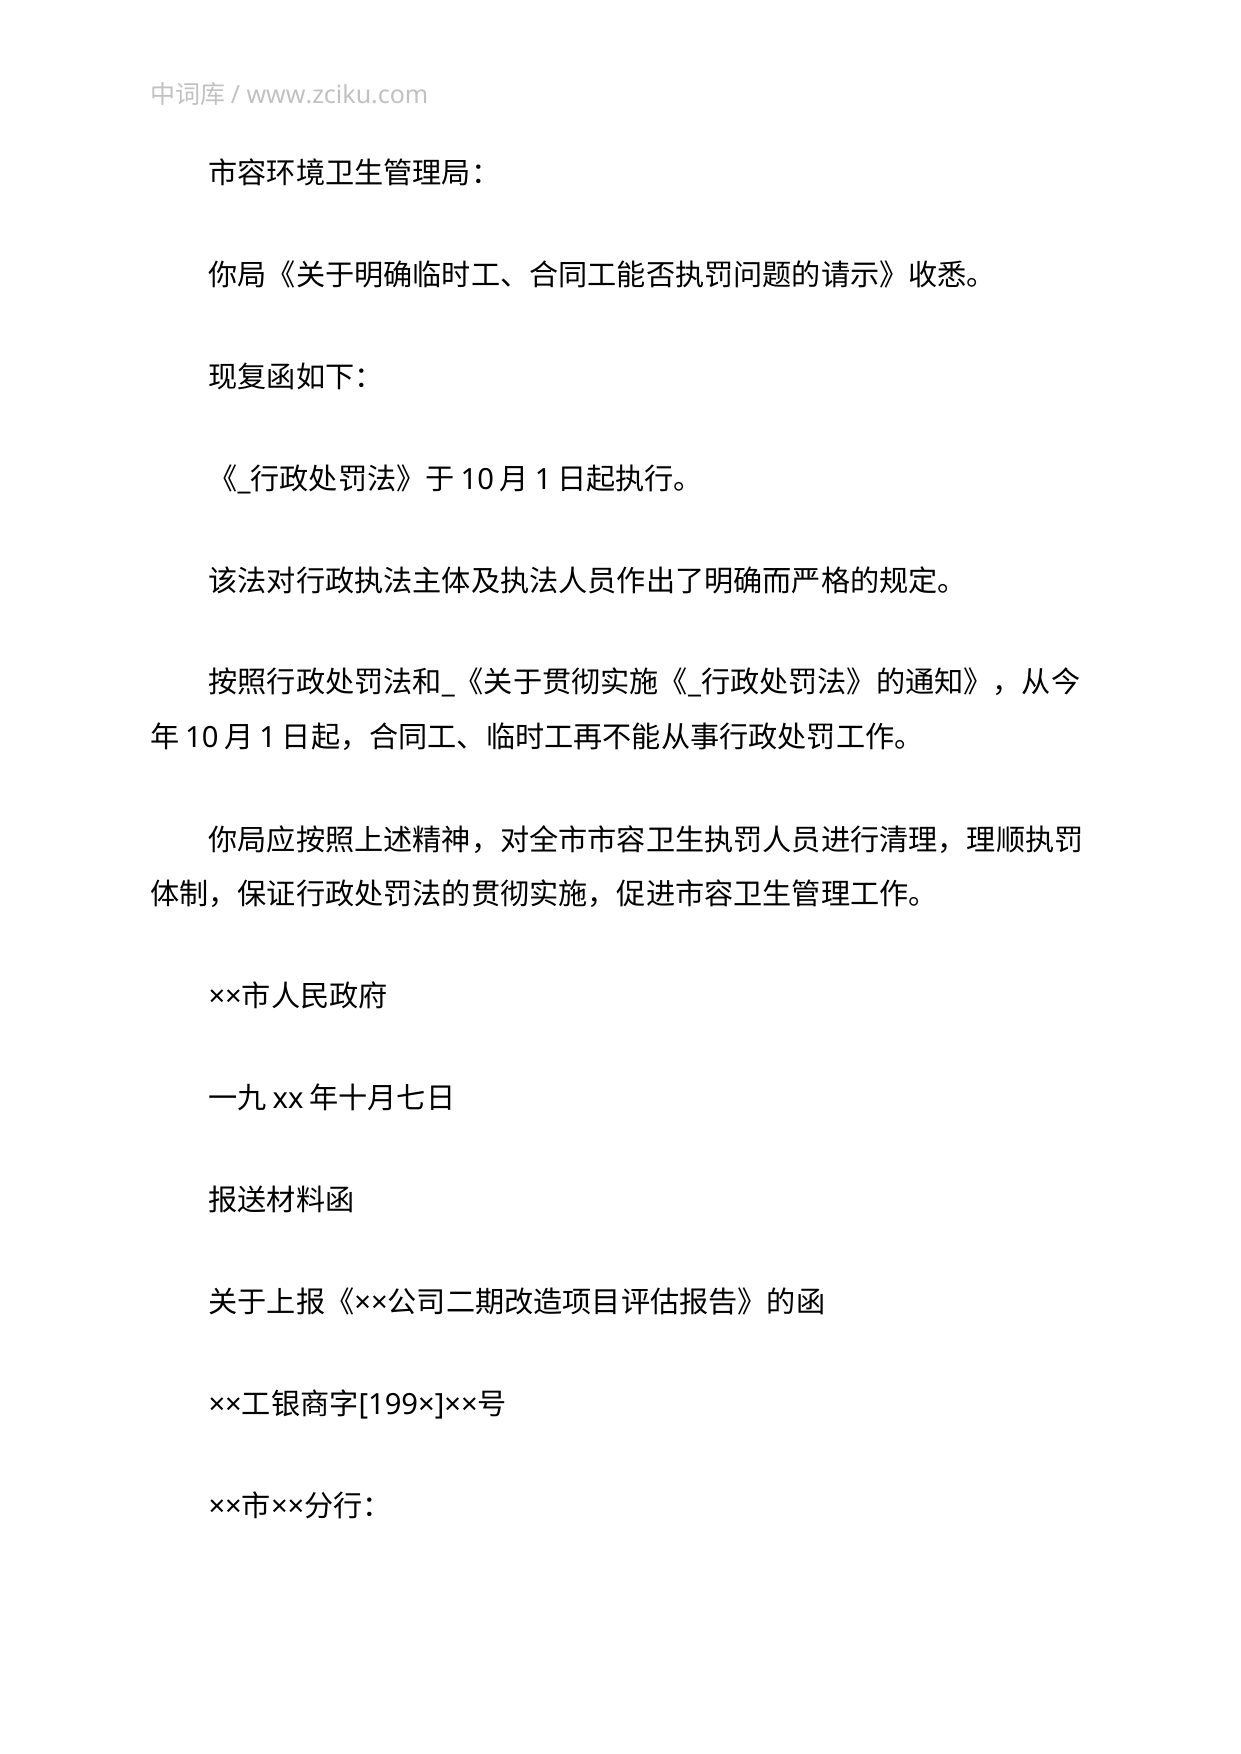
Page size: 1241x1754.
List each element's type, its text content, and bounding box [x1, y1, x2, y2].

text ××市人民政府 [150, 973, 1090, 1015]
text 按照行政处罚法和_《关于贯彻实施《_行政处罚法》的通知》，从今年10月1日起，合同工、临时工再不能从事行政处罚工作。 [150, 659, 1090, 756]
text 市容环境卫生管理局： [150, 150, 1090, 192]
text 关于上报《××公司二期改造项目评估报告》的函 [150, 1278, 1090, 1321]
text 你局应按照上述精神，对全市市容卫生执罚人员进行清理，理顺执罚体制，保证行政处罚法的贯彻实施，促进市容卫生管理工作。 [150, 816, 1090, 913]
text 你局《关于明确临时工、合同工能否执罚问题的请示》收悉。 [150, 252, 1090, 294]
text 报送材料函 [150, 1177, 1090, 1219]
text 一九xx年十月七日 [150, 1075, 1090, 1117]
text ××市××分行： [150, 1482, 1090, 1525]
text 《_行政处罚法》于10月1日起执行。 [150, 455, 1090, 498]
text 现复函如下： [150, 353, 1090, 396]
text 该法对行政执法主体及执法人员作出了明确而严格的规定。 [150, 557, 1090, 599]
text ××工银商字[199×]××号 [150, 1380, 1090, 1423]
